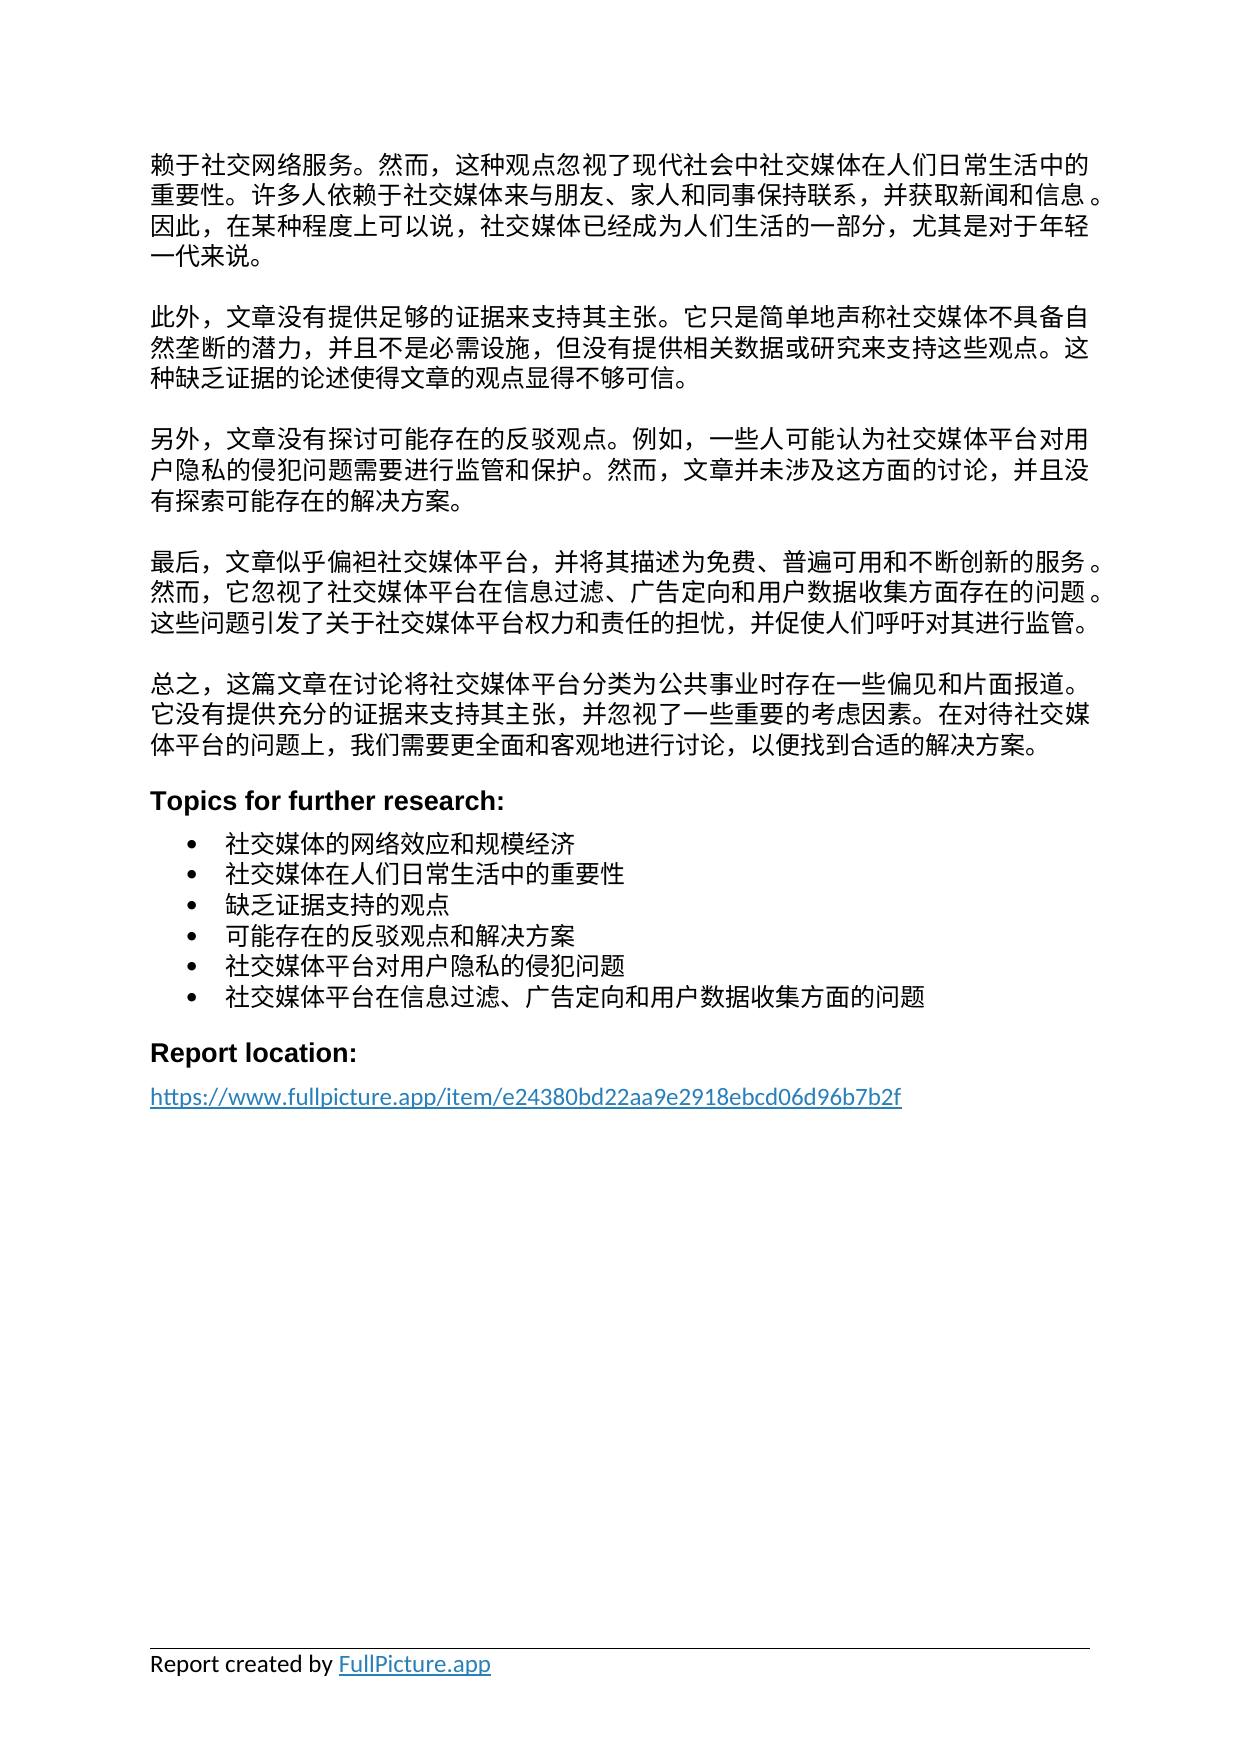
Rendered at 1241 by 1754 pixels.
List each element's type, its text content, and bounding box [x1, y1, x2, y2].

text 最后，文章似乎偏袒社交媒体平台，并将其描述为免费、普遍可用和不断创新的服务。然而，它忽视了社交媒体平台在信息过滤、广告定向和用户数据收集方面存在的问题。这些问题引发了关于社交媒体平台权力和责任的担忧，并促使人们呼吁对其进行监管。 [150, 547, 1090, 638]
subtitle Report location: [150, 1037, 1090, 1068]
list 社交媒体的网络效应和规模经济 [187, 829, 1090, 860]
list 社交媒体平台在信息过滤、广告定向和用户数据收集方面的问题 [187, 982, 1090, 1012]
list 社交媒体在人们日常生活中的重要性 [187, 860, 1090, 890]
text 总之，这篇文章在讨论将社交媒体平台分类为公共事业时存在一些偏见和片面报道。它没有提供充分的证据来支持其主张，并忽视了一些重要的考虑因素。在对待社交媒体平台的问题上，我们需要更全面和客观地进行讨论，以便找到合适的解决方案。 [150, 669, 1090, 760]
text 此外，文章没有提供足够的证据来支持其主张。它只是简单地声称社交媒体不具备自然垄断的潜力，并且不是必需设施，但没有提供相关数据或研究来支持这些观点。这种缺乏证据的论述使得文章的观点显得不够可信。 [150, 303, 1090, 394]
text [150, 150, 1090, 272]
list 缺乏证据支持的观点 [187, 890, 1090, 921]
text https://www.fullpicture.app/item/e24380bd22aa9e2918ebcd06d96b7b2f [150, 1081, 1090, 1112]
list 可能存在的反驳观点和解决方案 [187, 921, 1090, 951]
subtitle Topics for further research: [150, 785, 1090, 817]
list 社交媒体平台对用户隐私的侵犯问题 [187, 951, 1090, 982]
text 另外，文章没有探讨可能存在的反驳观点。例如，一些人可能认为社交媒体平台对用户隐私的侵犯问题需要进行监管和保护。然而，文章并未涉及这方面的讨论，并且没有探索可能存在的解决方案。 [150, 425, 1090, 516]
